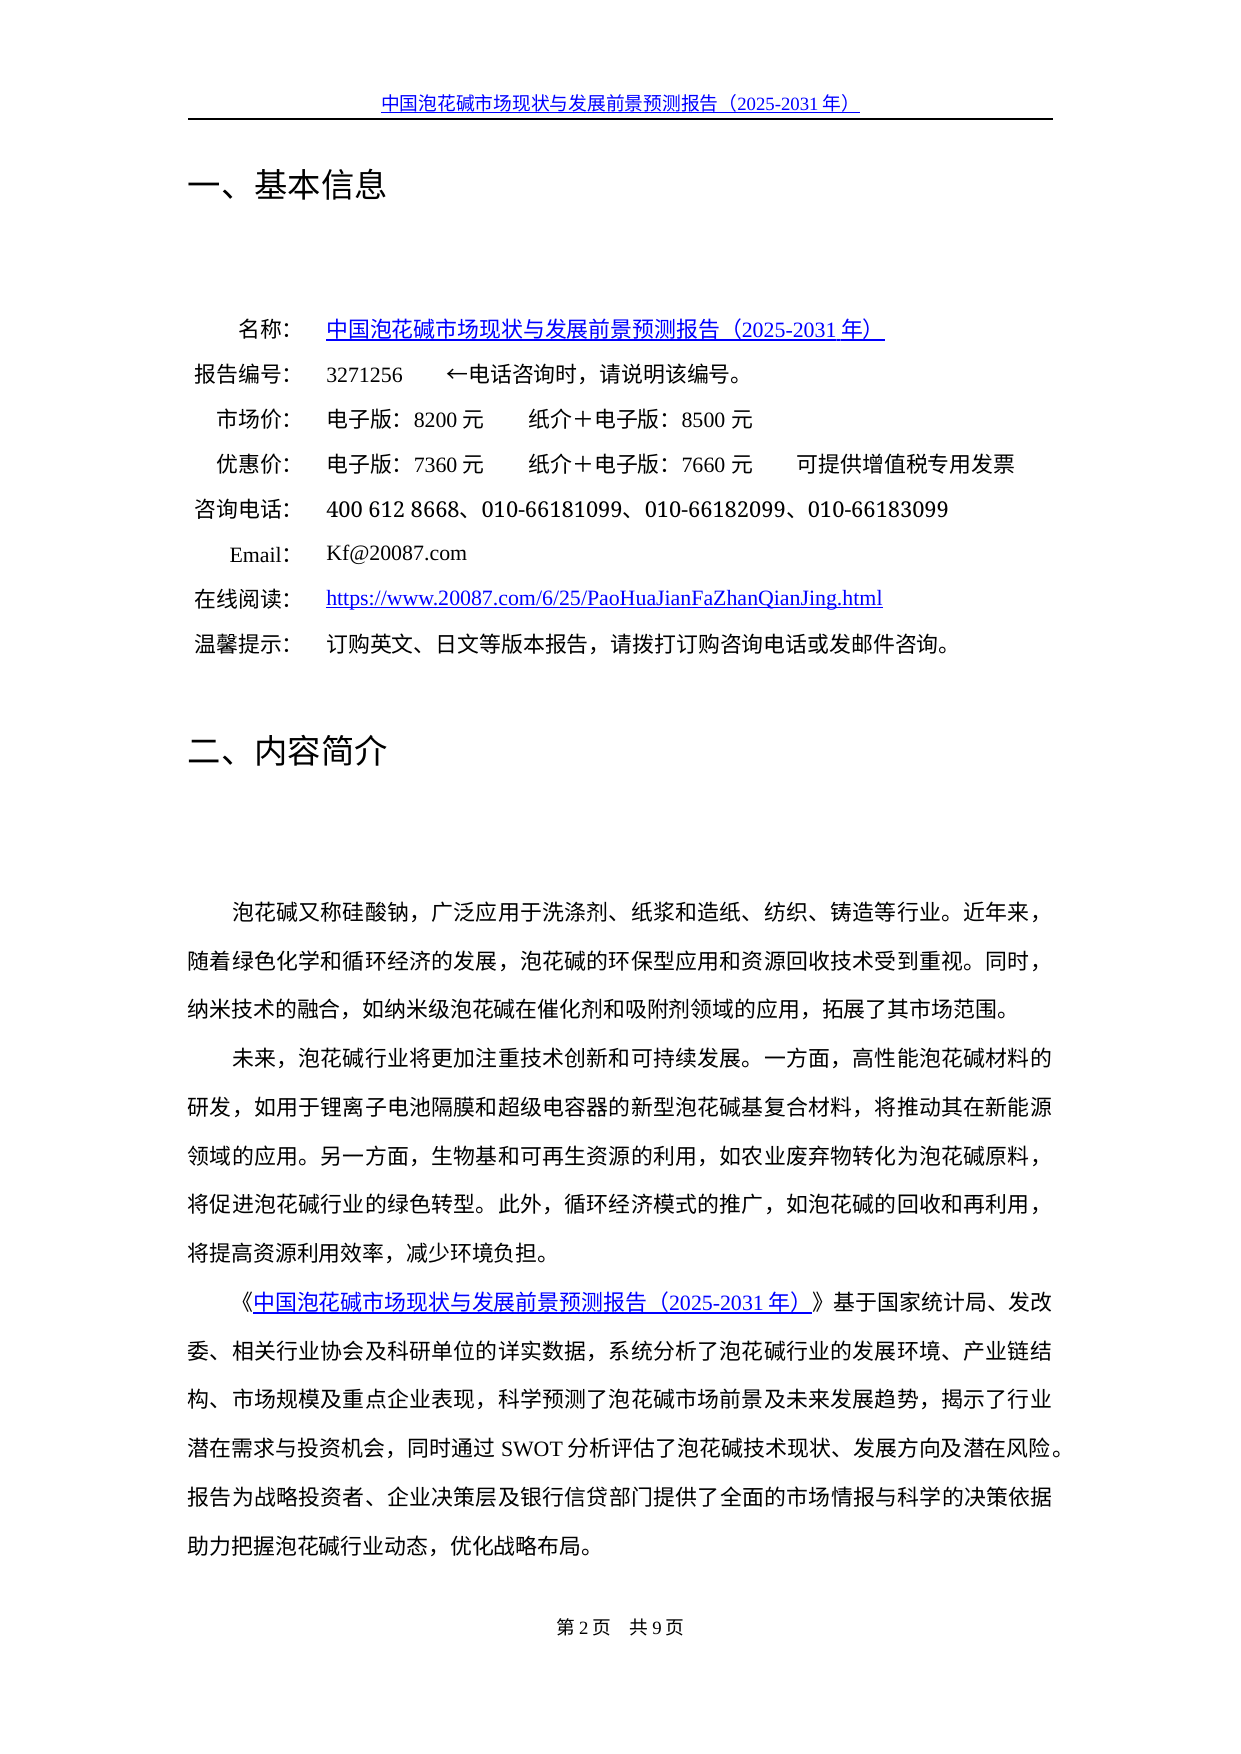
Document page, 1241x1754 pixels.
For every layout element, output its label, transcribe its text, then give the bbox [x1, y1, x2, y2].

table_cell 温馨提示： [167, 627, 315, 672]
table_cell 电子版：8200 元 纸介＋电子版：8500 元 [315, 402, 1073, 447]
table_cell 3271256 ←电话咨询时，请说明该编号。 [315, 357, 1073, 402]
table_cell 400 612 8668、010-66181099、010-66182099、010-66183099 [315, 492, 1073, 537]
table_cell 咨询电话： [167, 492, 315, 537]
table_header 中国泡花碱市场现状与发展前景预测报告（2025-2031年） [315, 312, 1073, 357]
table_cell 优惠价： [167, 447, 315, 492]
table_cell 报告编号： [167, 357, 315, 402]
table_cell 在线阅读： [167, 582, 315, 627]
table_cell [315, 582, 1073, 627]
table_cell 市场价： [167, 402, 315, 447]
table_header 名称： [167, 312, 315, 357]
table_cell 电子版：7360 元 纸介＋电子版：7660 元 可提供增值税专用发票 [315, 447, 1073, 492]
title 一、基本信息 [187, 150, 1053, 215]
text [187, 894, 1053, 1561]
table_cell Kf@20087.com [315, 537, 1073, 582]
title 二、内容简介 [187, 717, 1053, 782]
table_cell Email： [167, 537, 315, 582]
table_cell 订购英文、日文等版本报告，请拨打订购咨询电话或发邮件咨询。 [315, 627, 1073, 672]
